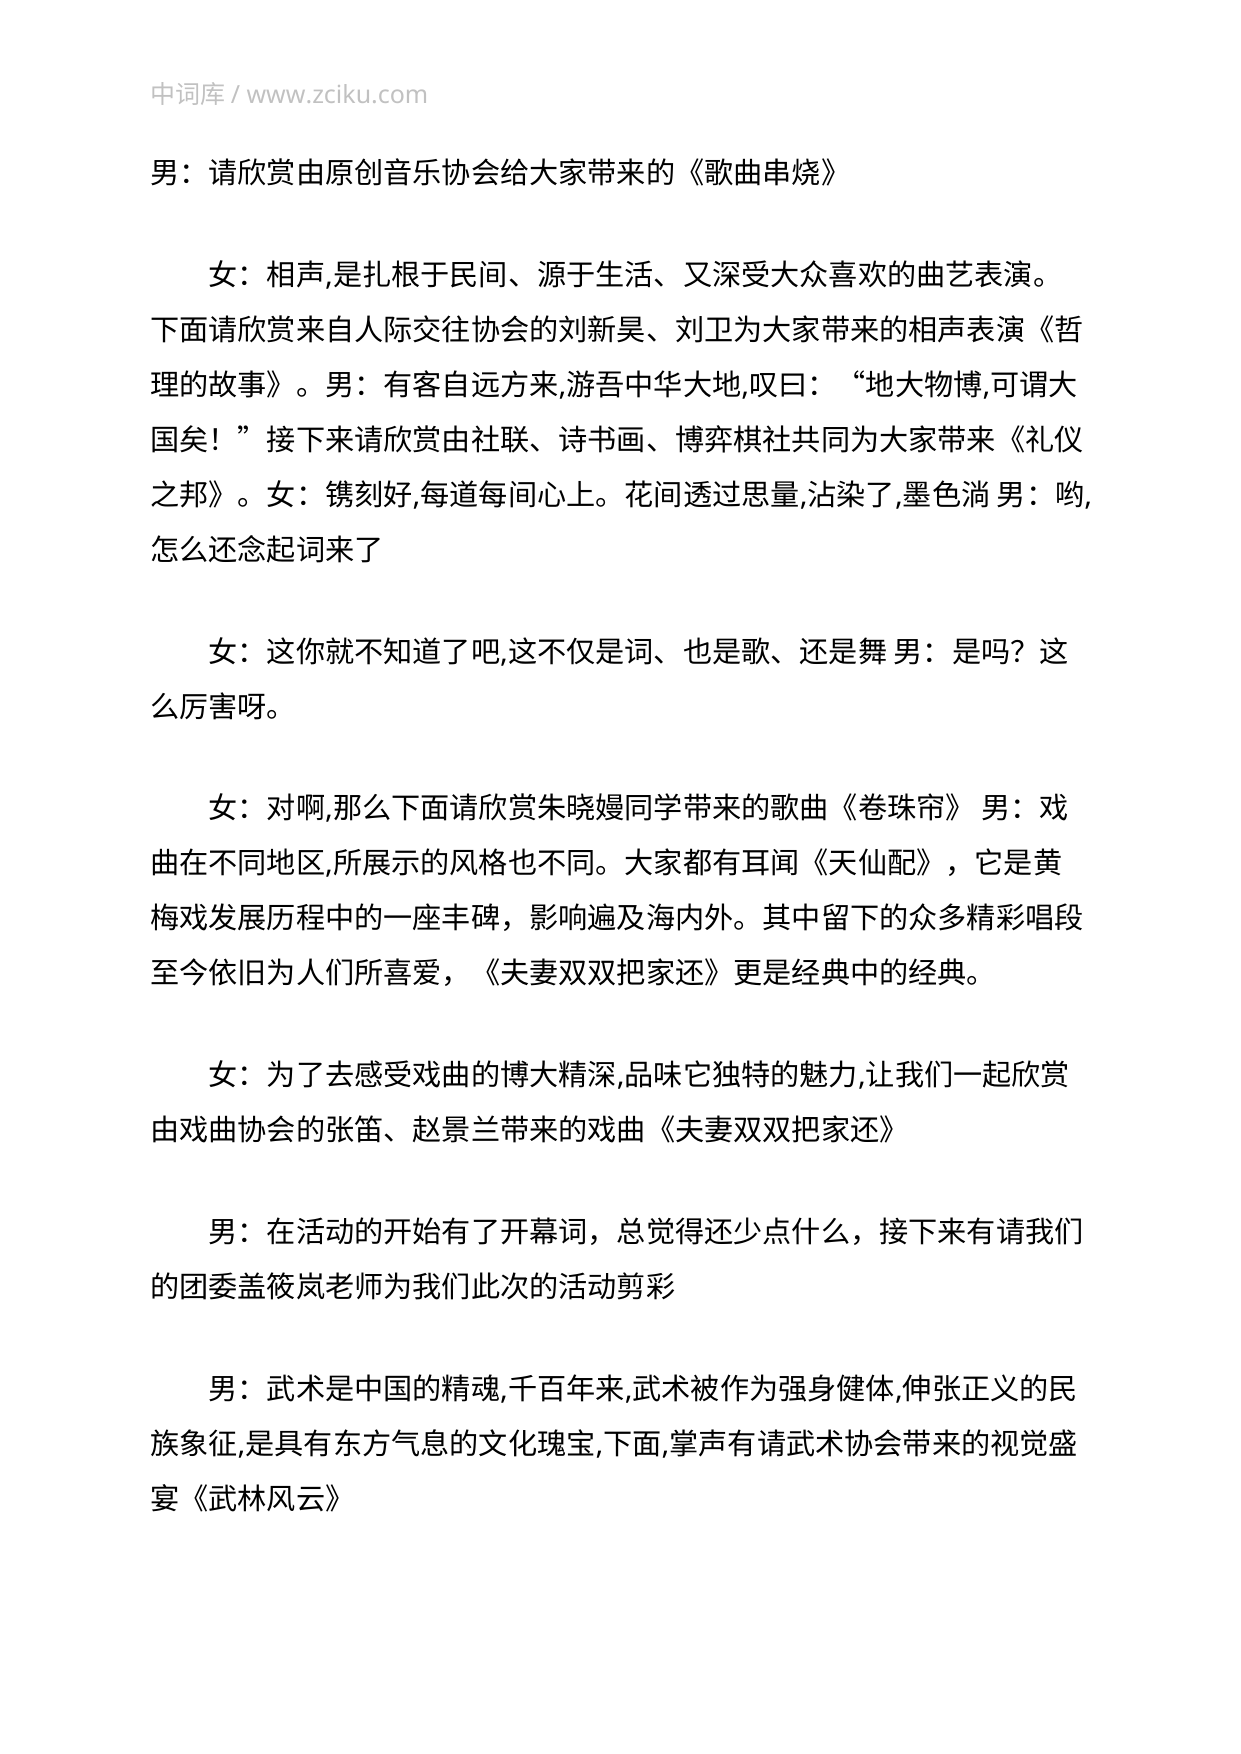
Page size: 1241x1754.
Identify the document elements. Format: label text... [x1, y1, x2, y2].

text 女：对啊,那么下面请欣赏朱晓嫚同学带来的歌曲《卷珠帘》 男：戏曲在不同地区,所展示的风格也不同。大家都有耳闻《天仙配》，它是黄梅戏发展历程中的一座丰碑，影响遍及海内外。其中留下的众多精彩唱段至今依旧为人们所喜爱，《夫妻双双把家还》更是经典中的经典。 [150, 785, 1090, 992]
text 男：在活动的开始有了开幕词，总觉得还少点什么，接下来有请我们的团委盖筱岚老师为我们此次的活动剪彩 [150, 1208, 1090, 1306]
text 男：武术是中国的精魂,千百年来,武术被作为强身健体,伸张正义的民族象征,是具有东方气息的文化瑰宝,下面,掌声有请武术协会带来的视觉盛宴《武林风云》 [150, 1365, 1090, 1517]
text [150, 150, 1090, 192]
text 女：这你就不知道了吧,这不仅是词、也是歌、还是舞 男：是吗？这么厉害呀。 [150, 628, 1090, 726]
text 女：为了去感受戏曲的博大精深,品味它独特的魅力,让我们一起欣赏由戏曲协会的张笛、赵景兰带来的戏曲《夫妻双双把家还》 [150, 1052, 1090, 1149]
text 女：相声,是扎根于民间、源于生活、又深受大众喜欢的曲艺表演。下面请欣赏来自人际交往协会的刘新昊、刘卫为大家带来的相声表演《哲理的故事》。男：有客自远方来,游吾中华大地,叹曰：“地大物博,可谓大国矣！”接下来请欣赏由社联、诗书画、博弈棋社共同为大家带来《礼仪之邦》。女：镌刻好,每道每间心上。花间透过思量,沾染了,墨色淌 男：哟,怎么还念起词来了 [150, 252, 1090, 569]
